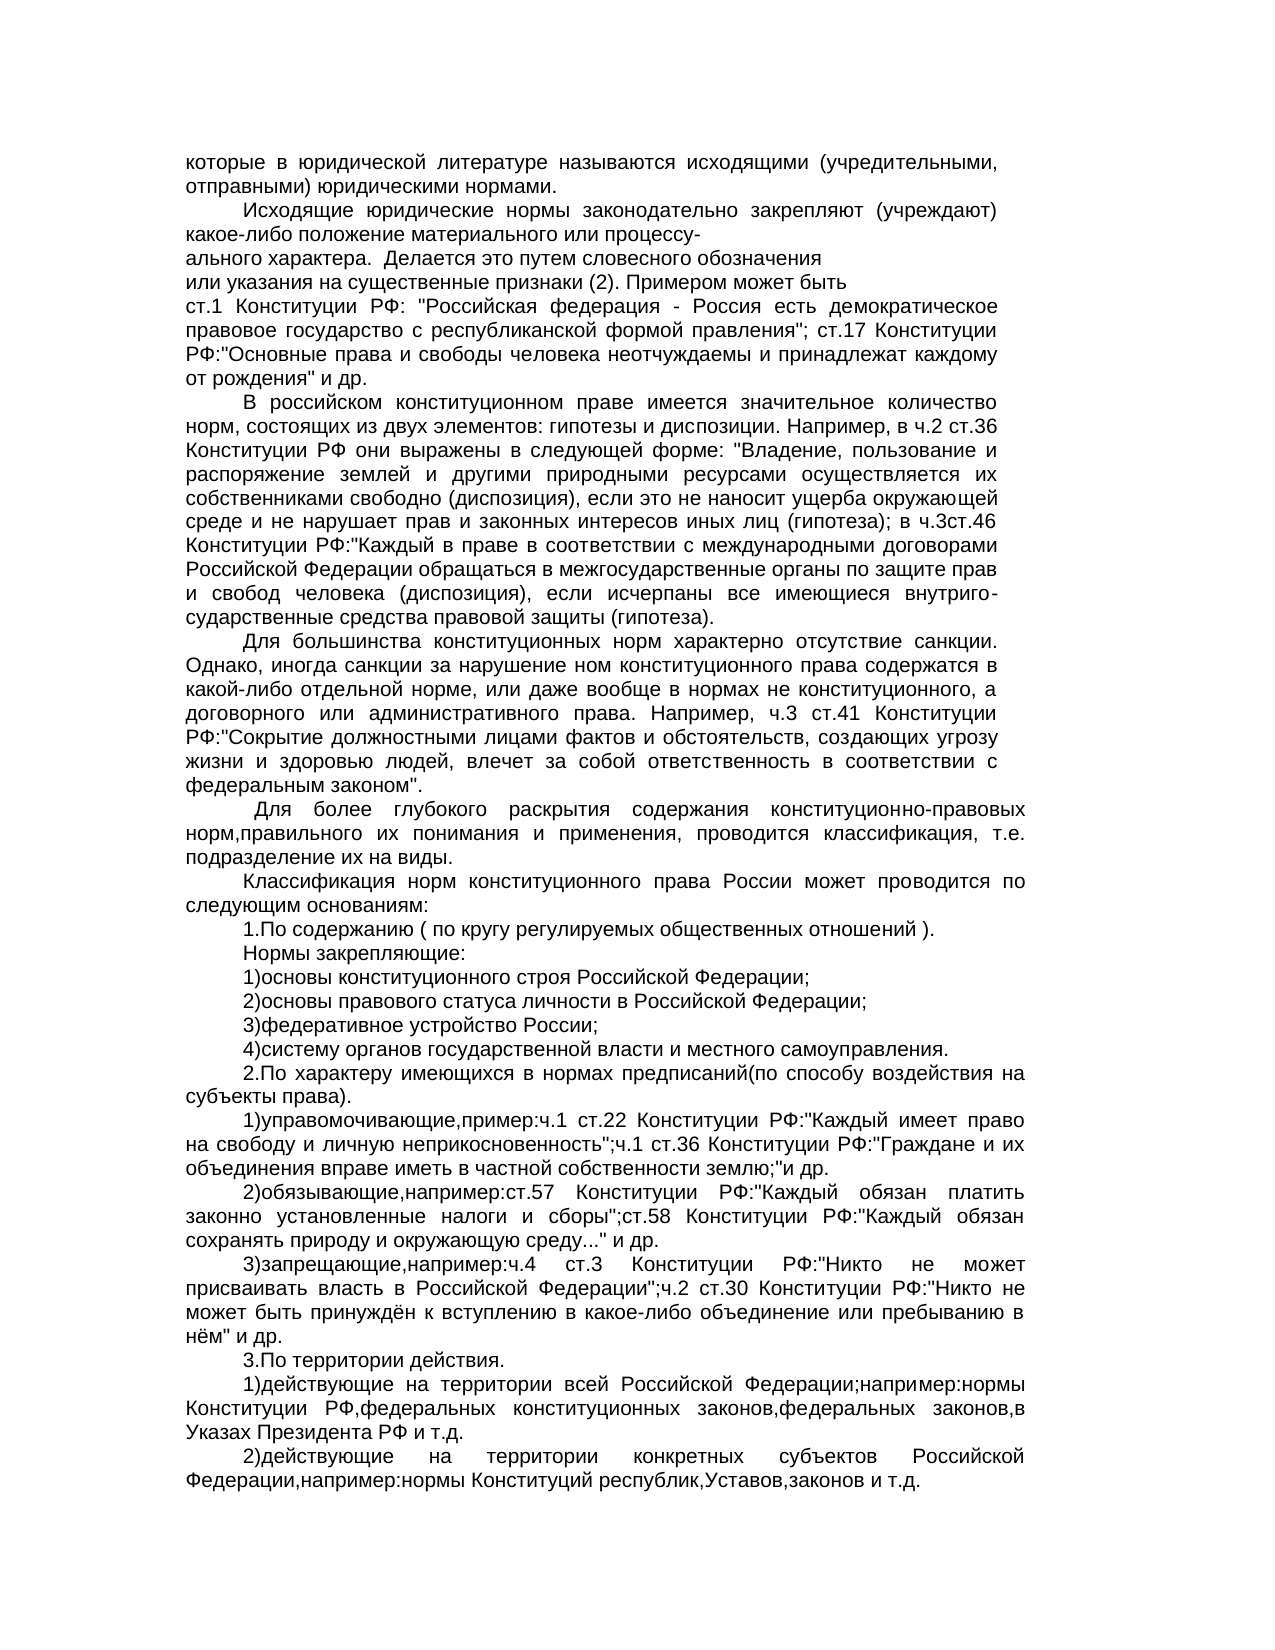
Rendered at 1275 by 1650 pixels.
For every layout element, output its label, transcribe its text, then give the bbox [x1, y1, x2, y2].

text 1)управомочивающие,пример:ч.1 ст.22 Конституции РФ:"Каждый имеет право на свободу и личную неприкосновенность";ч.1 ст.36 Конституции РФ:"Граждане и их объединения вправе иметь в частной собственности землю;"и др. [185, 1108, 1025, 1180]
text 2)действующие на территории конкретных субъектов Российской Федерации,например:нормы Конституций республик,Уставов,законов и т.д. [185, 1444, 1025, 1492]
text 3)запрещающие,например:ч.4 ст.3 Конституции РФ:"Никто не может присваивать власть в Российской Федерации";ч.2 ст.30 Конституции РФ:"Никто не может быть принуждён к вступлению в какое-либо объединение или пребыванию в нём" и др. [185, 1252, 1025, 1348]
text ального характера. Делается это путем словесного обозначения [185, 246, 998, 270]
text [185, 150, 998, 198]
text ст.1 Конституции РФ: "Российская федерация - Россия есть демократическое правовое государство с республиканской формой правления"; ст.17 Конституции РФ:"Основные права и свободы человека неотчуждаемы и принадлежат каждому от рождения" и др. [185, 294, 998, 389]
text 1.По содержанию ( по кругу регулируемых общественных отношений ). [185, 917, 1025, 941]
text 4)систему органов государственной власти и местного самоуправления. [185, 1036, 1025, 1060]
text Классификация норм конституционного права России может проводится по следующим основаниям: [185, 869, 1025, 917]
text или указания на существенные признаки (2). Примером может быть [185, 270, 998, 294]
text 3)федеративное устройство России; [243, 1012, 1025, 1036]
text 2.По характеру имеющихся в нормах предписаний(по способу воздействия на субъекты права). [185, 1060, 1025, 1108]
text Для более глубокого раскрытия содержания конституционно-правовых норм,правильного их понимания и применения, проводится классификация, т.е. подразделение их на виды. [185, 797, 1025, 869]
text 2)обязывающие,например:ст.57 Конституции РФ:"Каждый обязан платить законно установленные налоги и сборы";ст.58 Конституции РФ:"Каждый обязан сохранять природу и окружающую среду..." и др. [185, 1180, 1025, 1252]
text 1)действующие на территории всей Российской Федерации;например:нормы Конституции РФ,федеральных конституционных законов,федеральных законов,в Указах Президента РФ и т.д. [185, 1372, 1025, 1444]
text 2)основы правового статуса личности в Российской Федерации; [243, 988, 1025, 1012]
text Исходящие юридические нормы законодательно закрепляют (учреждают) какое-либо положение материального или процессу- [185, 198, 998, 246]
text 1)основы конституционного строя Российской Федерации; [243, 964, 1025, 988]
text В российском конституционном праве имеется значительное количество норм, состоящих из двух элементов: гипотезы и диспозиции. Например, в ч.2 ст.36 Конституции РФ они выражены в следующей форме: "Владение, пользование и распоряжение землей и другими природными ресурсами осуществляется их собственниками свободно (диспозиция), если это не наносит ущерба окружающей среде и не нарушает прав и законных интересов иных лиц (гипотеза); в ч.3ст.46 Конституции РФ:"Каждый в праве в соответствии с международными договорами Российской Федерации обращаться в межгосударственные органы по защите прав и свобод человека (диспозиция), если исчерпаны все имеющиеся внутригосударственные средства правовой защиты (гипотеза). [185, 389, 998, 629]
text Для большинства конституционных норм характерно отсутствие санкции. Однако, иногда санкции за нарушение ном конституционного права содержатся в какой-либо отдельной норме, или даже вообще в нормах не конституционного, а договорного или административного права. Например, ч.3 ст.41 Конституции РФ:"Сокрытие должностными лицами фактов и обстоятельств, создающих угрозу жизни и здоровью людей, влечет за собой ответственность в соответствии с федеральным законом". [185, 629, 998, 797]
text Нормы закрепляющие: [243, 941, 1025, 964]
text 3.По территории действия. [243, 1348, 1025, 1372]
